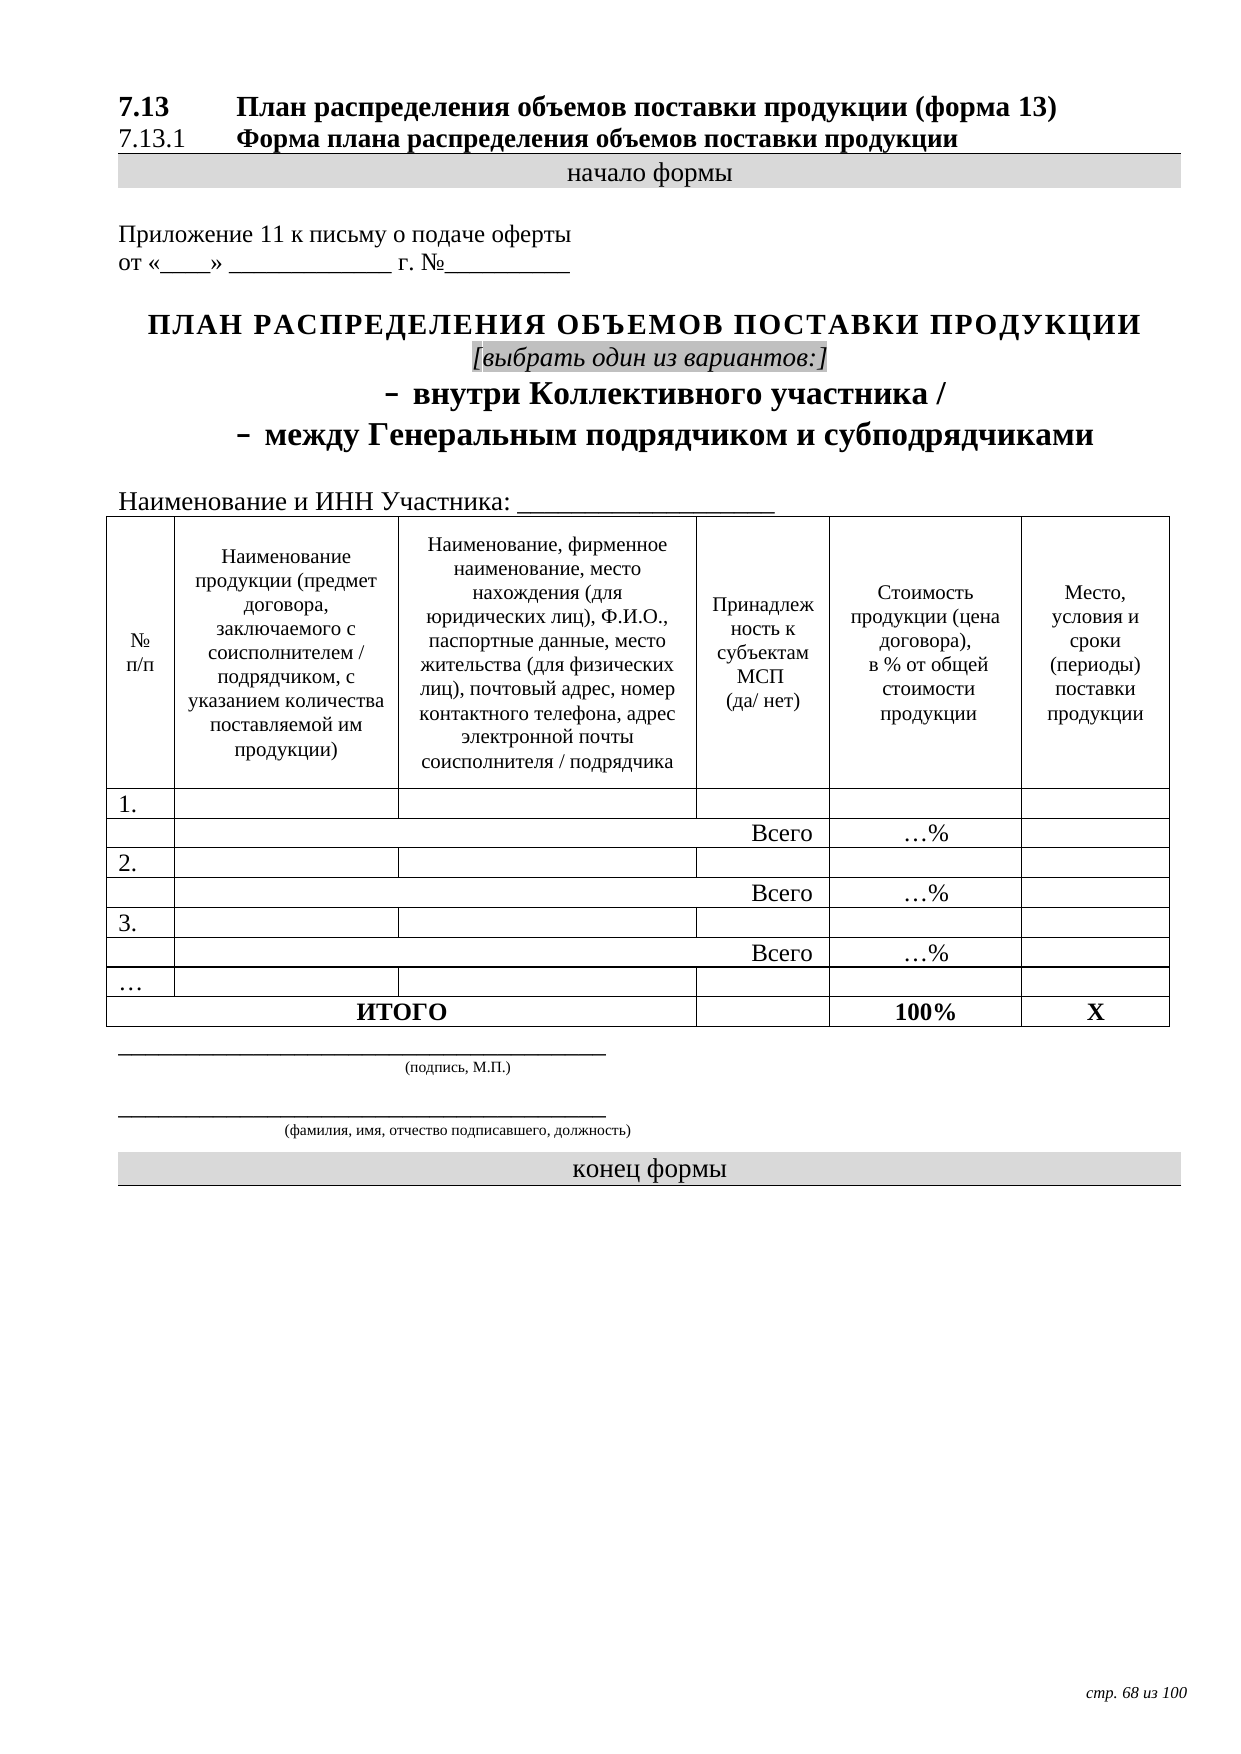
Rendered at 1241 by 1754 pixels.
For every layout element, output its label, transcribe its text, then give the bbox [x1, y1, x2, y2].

table_cell [107, 878, 174, 907]
table_cell Х [1022, 997, 1169, 1026]
table_cell [1022, 908, 1169, 937]
table_cell [1022, 968, 1169, 996]
text ____________________________________ [118, 1027, 1181, 1058]
table_cell ИТОГО [107, 997, 696, 1026]
table_cell …% [830, 878, 1021, 907]
text Наименование и ИНН Участника: ___________________ [118, 485, 1181, 516]
table_cell 100% [830, 997, 1021, 1026]
table_cell [1022, 938, 1169, 966]
table_cell [1022, 789, 1169, 817]
table_header Стоимость продукции (цена договора), в % от общей стоимости продукции [830, 517, 1021, 788]
table_cell [175, 848, 398, 877]
table_cell [399, 908, 696, 937]
table_cell …% [830, 938, 1021, 966]
list внутри Коллективного участника / [148, 372, 1181, 413]
table_cell [175, 968, 398, 996]
text конец формы [118, 1152, 1181, 1185]
table_cell Всего [175, 819, 829, 847]
table_cell Всего [175, 938, 829, 966]
table_cell [830, 908, 1021, 937]
text Приложение 11 к письму о подаче оферты от «____» _____________ г. №__________ [118, 219, 1181, 276]
table_cell [1022, 848, 1169, 877]
list между Генеральным подрядчиком и субподрядчиками [148, 413, 1181, 453]
text План распределения объемов поставки продукции [выбрать один из вариантов:] [118, 307, 1181, 372]
table_header Принадлежность к субъектам МСП (да/ нет) [697, 517, 829, 788]
table_cell [697, 997, 829, 1026]
table_header Место, условия и сроки (периоды) поставки продукции [1022, 517, 1169, 788]
table_cell … [107, 968, 174, 996]
text (подпись, М.П.) [118, 1058, 797, 1089]
table_header Наименование продукции (предмет договора, заключаемого с соисполнителем / подрядчиком, с указанием количества поставляемой им продукции) [175, 517, 398, 788]
table_cell [175, 789, 398, 817]
table_cell [399, 848, 696, 877]
table_cell [830, 848, 1021, 877]
text Форма плана распределения объемов поставки продукции [118, 122, 1181, 153]
table_cell [107, 789, 174, 817]
table_cell [107, 819, 174, 847]
table_cell [175, 908, 398, 937]
table_cell [107, 908, 174, 937]
table_cell [1022, 819, 1169, 847]
table_cell [399, 968, 696, 996]
table_cell [830, 789, 1021, 817]
table_cell [697, 968, 829, 996]
table_cell …% [830, 819, 1021, 847]
table_header № п/п [107, 517, 174, 788]
table_cell [830, 968, 1021, 996]
table_cell [107, 848, 174, 877]
text начало формы [118, 154, 1181, 188]
table_cell [1022, 878, 1169, 907]
subtitle План распределения объемов поставки продукции (форма 13) [118, 89, 1181, 122]
table_cell [697, 789, 829, 817]
text (фамилия, имя, отчество подписавшего, должность) [118, 1121, 797, 1152]
table_cell [399, 789, 696, 817]
table_cell [697, 908, 829, 937]
text ____________________________________ [118, 1089, 1181, 1121]
table_cell Всего [175, 878, 829, 907]
table_cell [107, 938, 174, 966]
table_cell [697, 848, 829, 877]
table_header Наименование, фирменное наименование, место нахождения (для юридических лиц), Ф.И.О., паспортные данные, место жительства (для физических лиц), почтовый адрес, номер контактного телефона, адрес электронной почты соисполнителя / подрядчика [399, 517, 696, 788]
